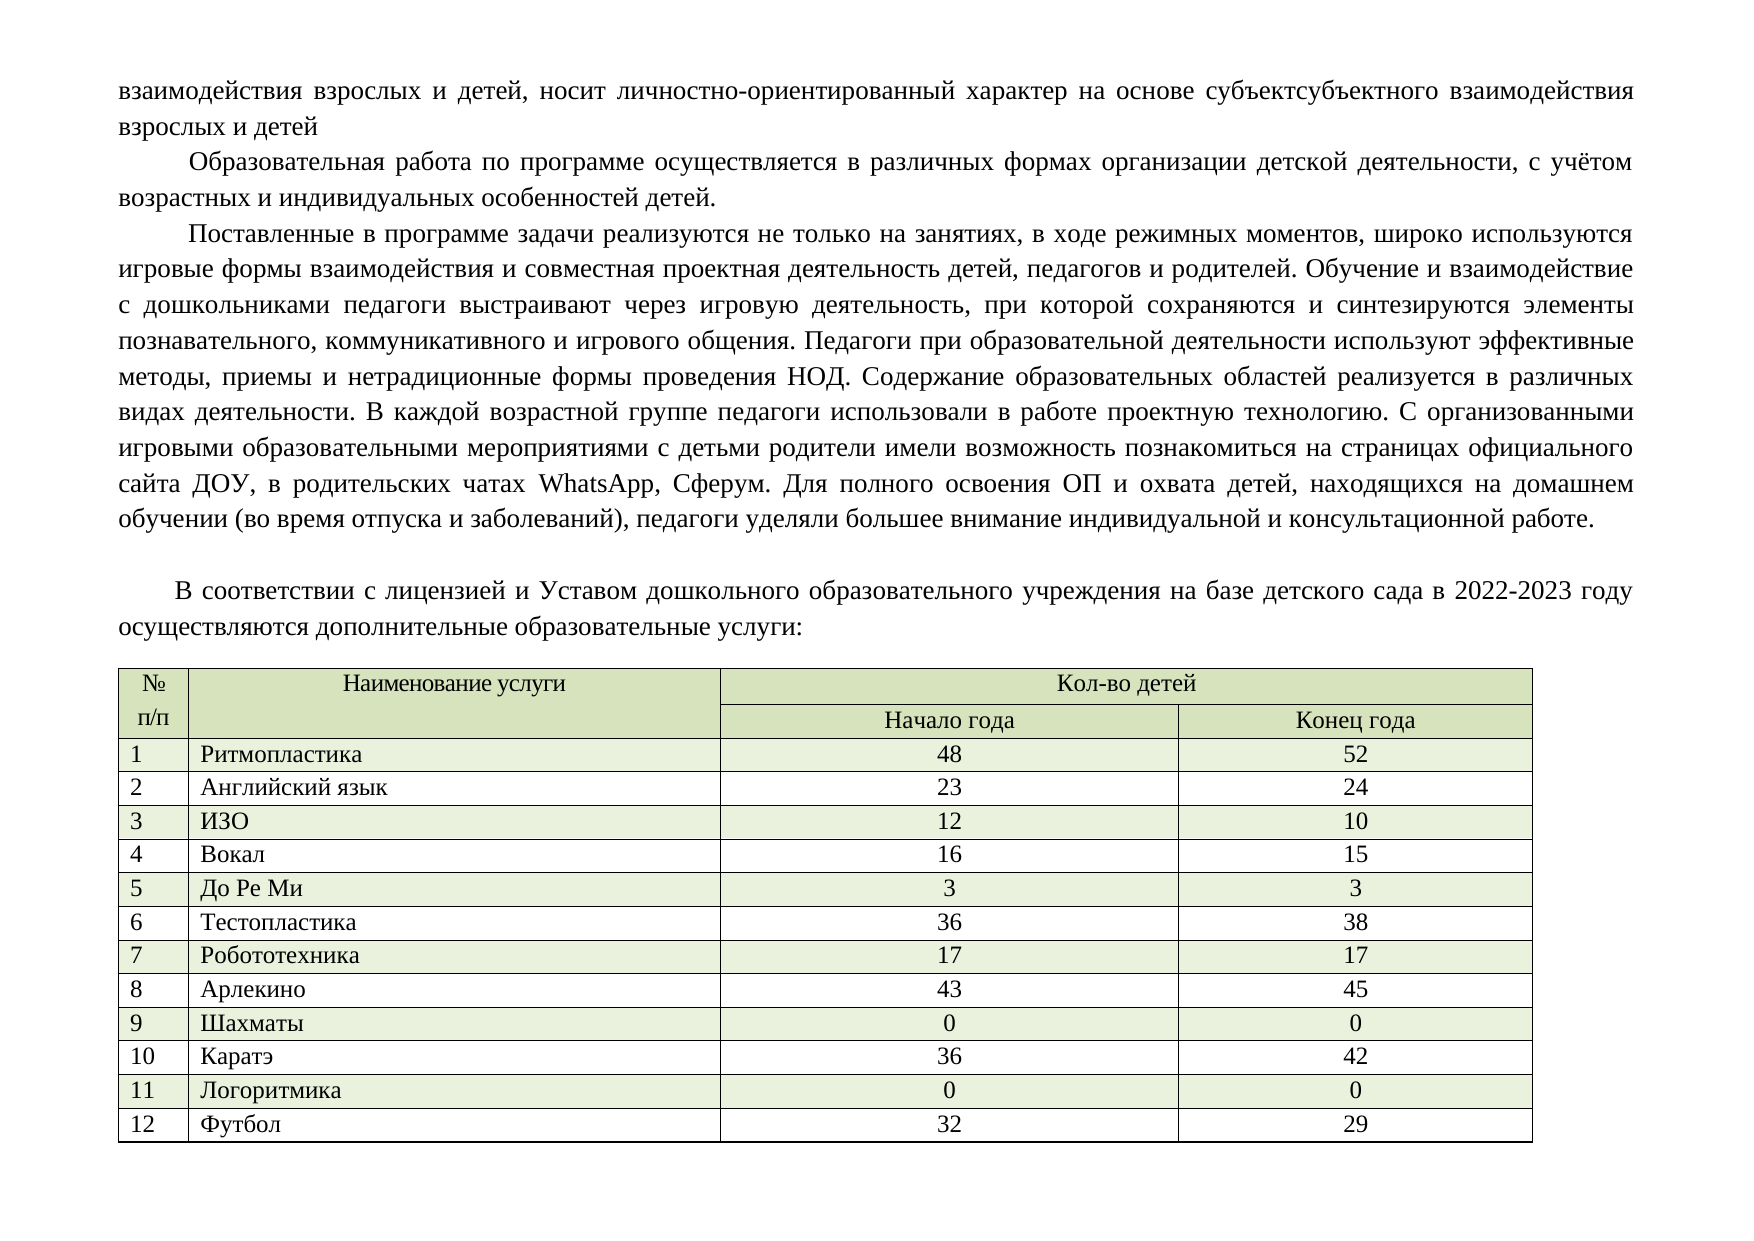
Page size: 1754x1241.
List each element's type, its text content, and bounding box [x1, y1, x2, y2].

table_header № п/п [119, 669, 188, 738]
text В соответствии с лицензией и Уставом дошкольного образовательного учреждения на базе детского сада в 2022-2023 году осуществляются дополнительные образовательные услуги: [118, 574, 1636, 641]
table_cell 6 [119, 907, 188, 939]
table_cell 17 [721, 941, 1178, 973]
table_cell 48 [721, 739, 1178, 771]
table_cell 0 [721, 1075, 1178, 1108]
table_cell Каратэ [189, 1041, 720, 1074]
table_cell 0 [1179, 1008, 1532, 1040]
table_cell Конец года [1179, 705, 1532, 738]
table_cell Логоритмика [189, 1075, 720, 1108]
text Образовательная работа по программе осуществляется в различных формах организации детской деятельности, с учётом возрастных и индивидуальных особенностей детей. [118, 145, 1636, 212]
table_cell 0 [721, 1008, 1178, 1040]
table_cell 32 [721, 1109, 1178, 1141]
table_cell 1 [119, 739, 188, 771]
table_cell 52 [1179, 739, 1532, 771]
table_cell Арлекино [189, 974, 720, 1007]
table_cell 8 [119, 974, 188, 1007]
table_cell Английский язык [189, 772, 720, 805]
table_cell 43 [721, 974, 1178, 1007]
table_cell 42 [1179, 1041, 1532, 1074]
table_cell Шахматы [189, 1008, 720, 1040]
table_cell 7 [119, 941, 188, 973]
table_cell Вокал [189, 840, 720, 872]
table_cell 10 [1179, 806, 1532, 838]
table_cell 45 [1179, 974, 1532, 1007]
table_cell 0 [1179, 1075, 1532, 1108]
table_cell ИЗО [189, 806, 720, 838]
text Поставленные в программе задачи реализуются не только на занятиях, в ходе режимных моментов, широко используются игровые формы взаимодействия и совместная проектная деятельность детей, педагогов и родителей. Обучение и взаимодействие с дошкольниками педагоги выстраивают через игровую деятельность, при которой сохраняются и синтезируются элементы познавательного, коммуникативного и игрового общения. Педагоги при образовательной деятельности используют эффективные методы, приемы и нетрадиционные формы проведения НОД. Содержание образовательных областей реализуется в различных видах деятельности. В каждой возрастной группе педагоги использовали в работе проектную технологию. С организованными игровыми образовательными мероприятиями с детьми родители имели возможность познакомиться на страницах официального сайта ДОУ, в родительских чатах WhatsApp, Сферум. Для полного освоения ОП и охвата детей, находящихся на домашнем обучении (во время отпуска и заболеваний), педагоги уделяли большее внимание индивидуальной и консультационной работе. [118, 217, 1636, 534]
table_cell 12 [721, 806, 1178, 838]
table_cell 15 [1179, 840, 1532, 872]
table_cell До Ре Ми [189, 873, 720, 906]
table_cell 36 [721, 907, 1178, 939]
table_cell 3 [1179, 873, 1532, 906]
table_cell Робототехника [189, 941, 720, 973]
table_cell 16 [721, 840, 1178, 872]
table_cell 29 [1179, 1109, 1532, 1141]
table_cell 9 [119, 1008, 188, 1040]
table_cell 11 [119, 1075, 188, 1108]
table_cell Футбол [189, 1109, 720, 1141]
table_cell Ритмопластика [189, 739, 720, 771]
table_cell 23 [721, 772, 1178, 805]
table_cell 4 [119, 840, 188, 872]
table_header Кол-во детей [721, 669, 1532, 704]
table_cell 38 [1179, 907, 1532, 939]
table_cell 36 [721, 1041, 1178, 1074]
table_cell 3 [119, 806, 188, 838]
table_cell 3 [721, 873, 1178, 906]
table_cell 10 [119, 1041, 188, 1074]
table_cell 24 [1179, 772, 1532, 805]
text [118, 74, 1636, 141]
table_cell 17 [1179, 941, 1532, 973]
table_header Наименование услуги [189, 669, 720, 738]
table_cell Начало года [721, 705, 1178, 738]
table_cell 2 [119, 772, 188, 805]
table_cell Тестопластика [189, 907, 720, 939]
table_cell 5 [119, 873, 188, 906]
table_cell 12 [119, 1109, 188, 1141]
